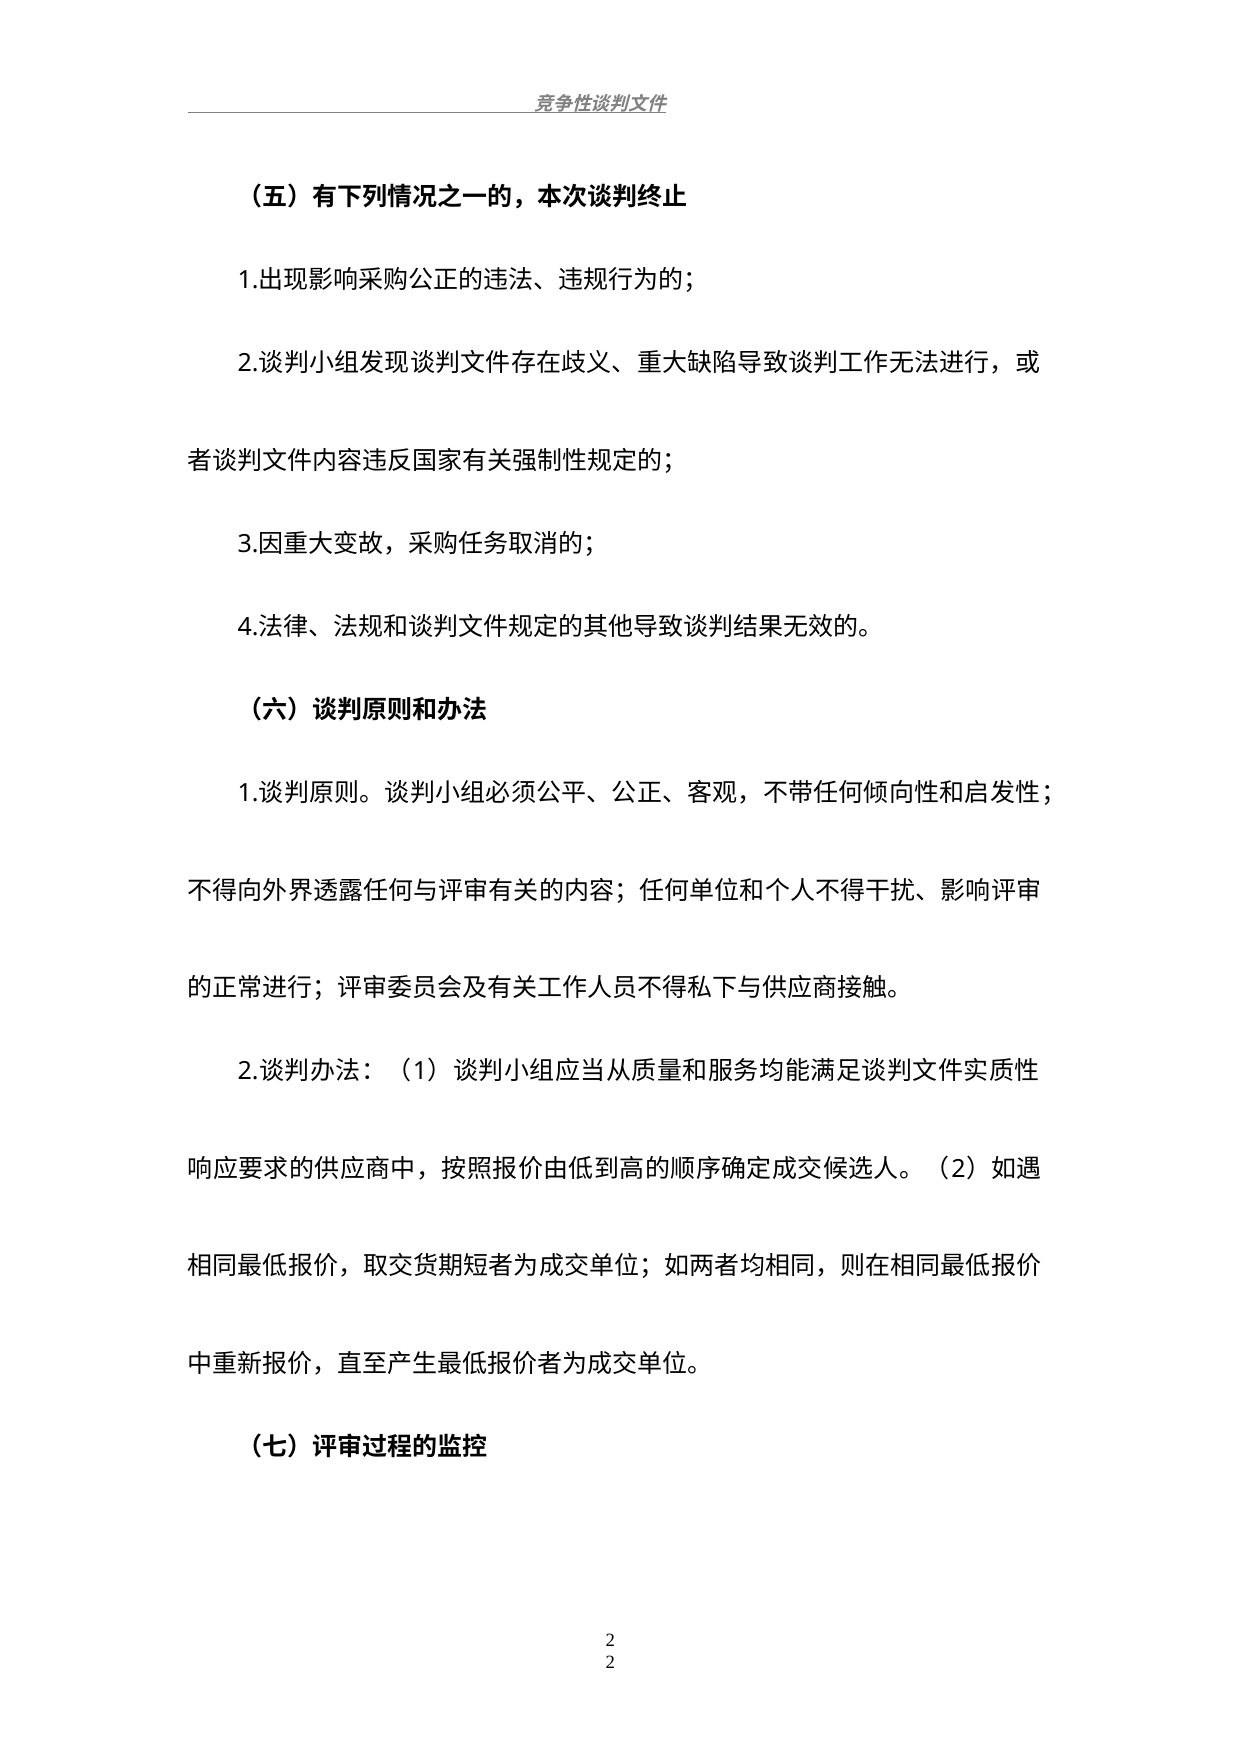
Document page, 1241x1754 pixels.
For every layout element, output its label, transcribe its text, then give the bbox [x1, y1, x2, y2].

text 2.谈判办法：（1）谈判小组应当从质量和服务均能满足谈判文件实质性响应要求的供应商中，按照报价由低到高的顺序确定成交候选人。（2）如遇相同最低报价，取交货期短者为成交单位；如两者均相同，则在相同最低报价中重新报价，直至产生最低报价者为成交单位。 [187, 1036, 1042, 1394]
text 1.出现影响采购公正的违法、违规行为的； [187, 245, 1042, 310]
text （六）谈判原则和办法 [187, 675, 1042, 740]
text 4.法律、法规和谈判文件规定的其他导致谈判结果无效的。 [187, 592, 1042, 657]
text 1.谈判原则。谈判小组必须公平、公正、客观，不带任何倾向性和启发性；不得向外界透露任何与评审有关的内容；任何单位和个人不得干扰、影响评审的正常进行；评审委员会及有关工作人员不得私下与供应商接触。 [187, 758, 1042, 1018]
text （七）评审过程的监控 [187, 1412, 1042, 1477]
text 3.因重大变故，采购任务取消的； [187, 509, 1042, 574]
text 2.谈判小组发现谈判文件存在歧义、重大缺陷导致谈判工作无法进行，或者谈判文件内容违反国家有关强制性规定的； [187, 328, 1042, 491]
text （五）有下列情况之一的，本次谈判终止 [187, 162, 1042, 227]
